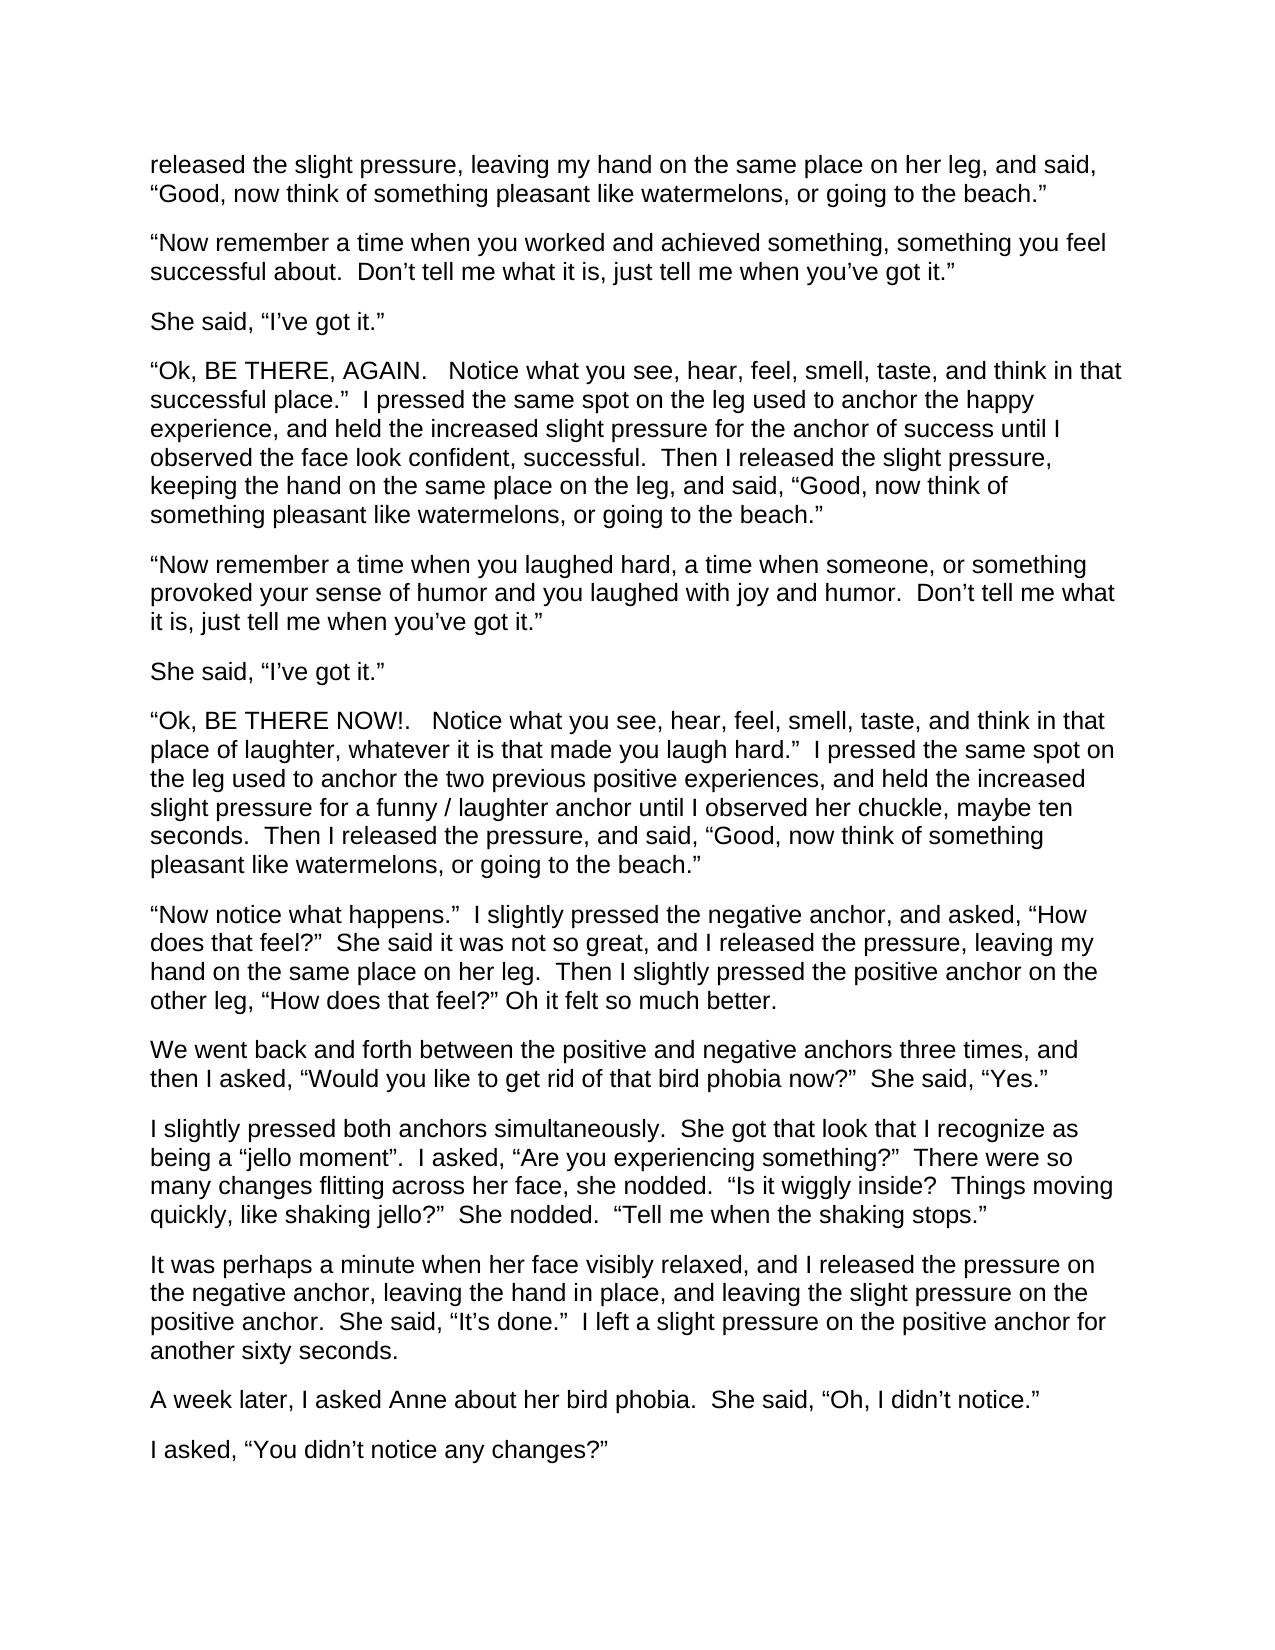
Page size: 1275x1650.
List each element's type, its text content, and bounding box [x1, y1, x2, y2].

text I asked, “You didn’t notice any changes?” [150, 1435, 1125, 1464]
text We went back and forth between the positive and negative anchors three times, and then I asked, “Would you like to get rid of that bird phobia now?” She said, “Yes.” [150, 1035, 1125, 1093]
text It was perhaps a minute when her face visibly relaxed, and I released the pressure on the negative anchor, leaving the hand in place, and leaving the slight pressure on the positive anchor. She said, “It’s done.” I left a slight pressure on the positive anchor for another sixty seconds. [150, 1249, 1125, 1364]
text “Ok, BE THERE NOW!. Notice what you see, hear, feel, smell, taste, and think in that place of laughter, whatever it is that made you laugh hard.” I pressed the same spot on the leg used to anchor the two previous positive experiences, and held the increased slight pressure for a funny / laughter anchor until I observed her chuckle, maybe ten seconds. Then I released the pressure, and said, “Good, now think of something pleasant like watermelons, or going to the beach.” [150, 706, 1125, 879]
text “Now remember a time when you laughed hard, a time when someone, or something provoked your sense of humor and you laughed with joy and humor. Don’t tell me what it is, just tell me when you’ve got it.” [150, 549, 1125, 636]
text She said, “I’ve got it.” [150, 657, 1125, 685]
text “Now notice what happens.” I slightly pressed the negative anchor, and asked, “How does that feel?” She said it was not so great, and I released the pressure, leaving my hand on the same place on her leg. Then I slightly pressed the positive anchor on the other leg, “How does that feel?” Oh it felt so much better. [150, 899, 1125, 1014]
text I slightly pressed both anchors simultaneously. She got that look that I recognize as being a “jello moment”. I asked, “Are you experiencing something?” There were so many changes flitting across her face, she nodded. “Is it wiggly inside? Things moving quickly, like shaking jello?” She nodded. “Tell me when the shaking stops.” [150, 1114, 1125, 1229]
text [150, 150, 1125, 207]
text She said, “I’ve got it.” [150, 307, 1125, 335]
text “Now remember a time when you worked and achieved something, something you feel successful about. Don’t tell me what it is, just tell me when you’ve got it.” [150, 228, 1125, 286]
text “Ok, BE THERE, AGAIN. Notice what you see, hear, feel, smell, taste, and think in that successful place.” I pressed the same spot on the leg used to anchor the happy experience, and held the increased slight pressure for the anchor of success until I observed the face look confident, successful. Then I released the slight pressure, keeping the hand on the same place on the leg, and said, “Good, now think of something pleasant like watermelons, or going to the beach.” [150, 356, 1125, 529]
text A week later, I asked Anne about her bird phobia. She said, “Oh, I didn’t notice.” [150, 1385, 1125, 1414]
